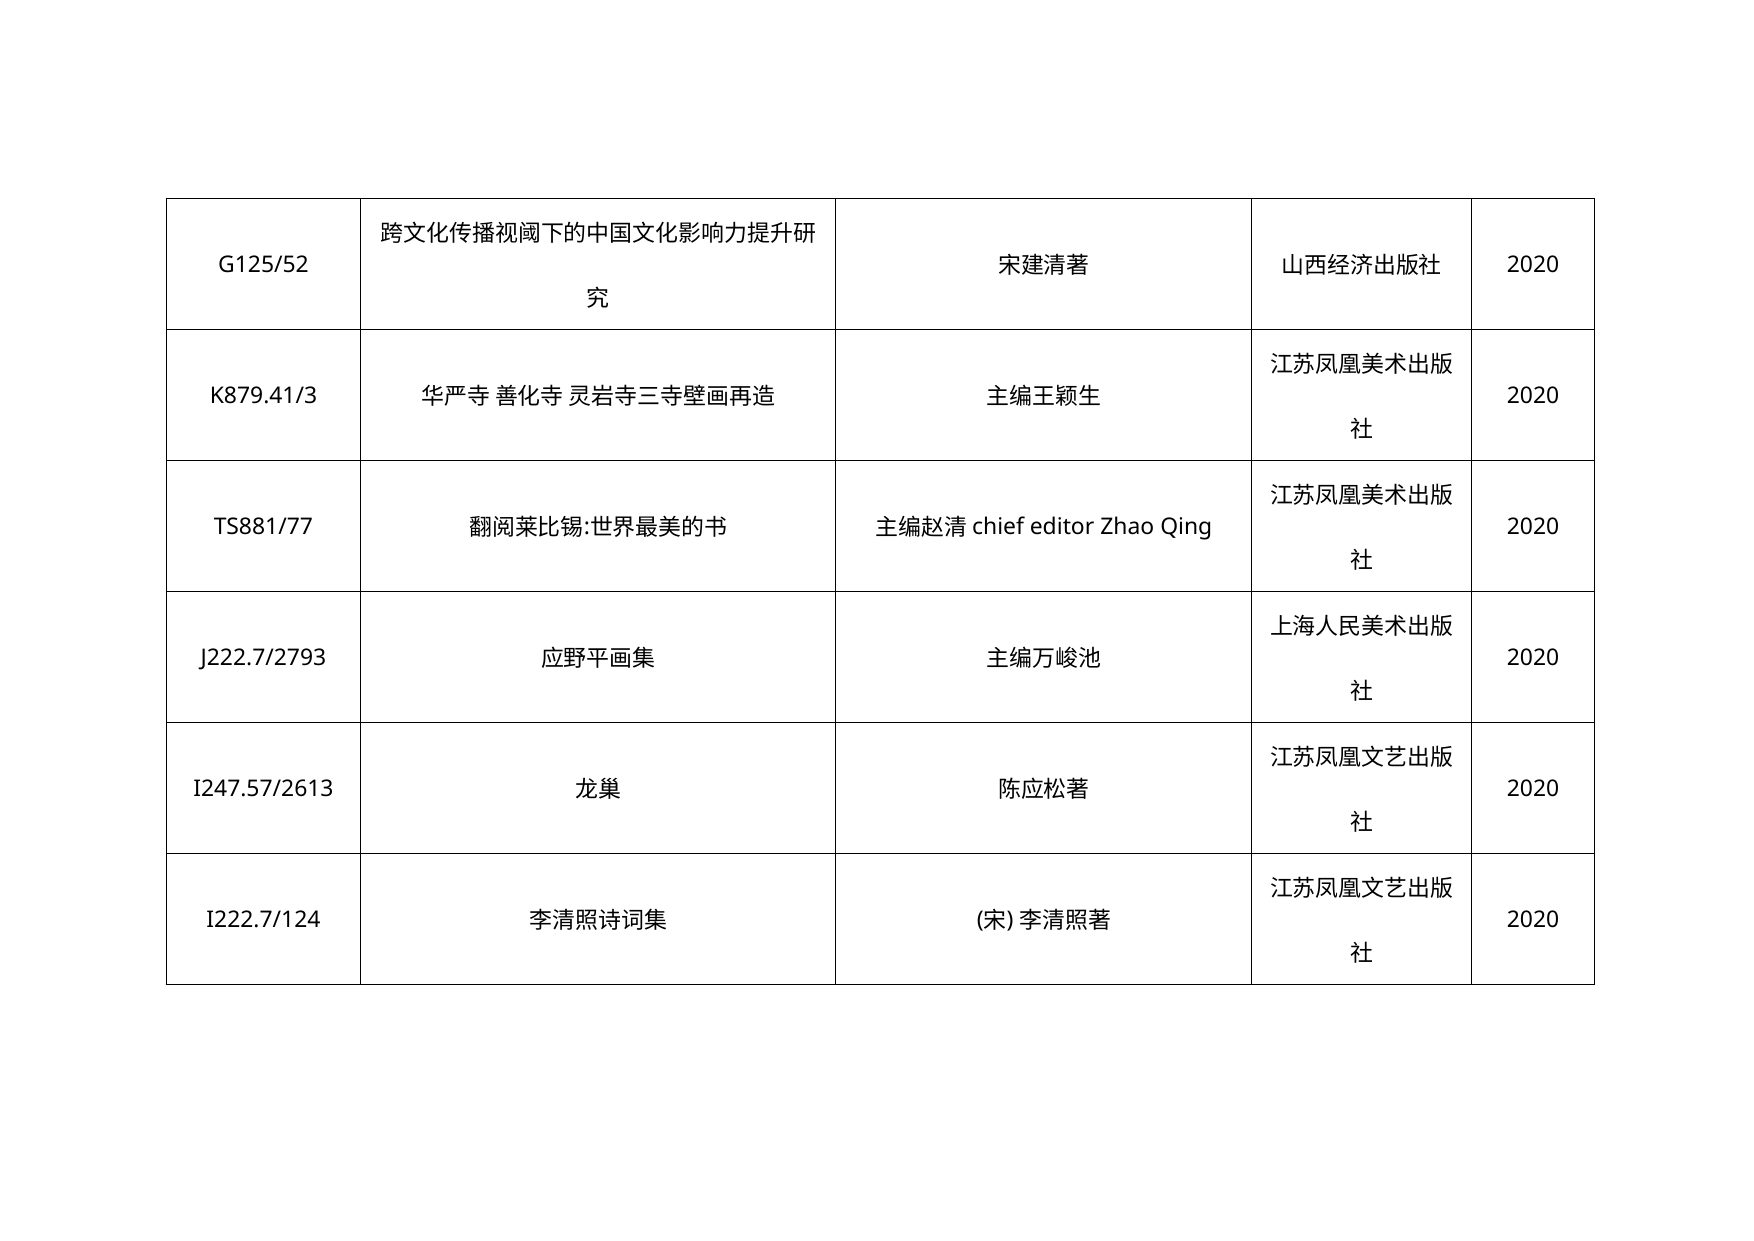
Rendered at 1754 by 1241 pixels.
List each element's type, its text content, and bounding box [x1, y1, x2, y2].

table_cell 2020 [1472, 330, 1594, 460]
table_cell (宋) 李清照著 [836, 854, 1251, 984]
table_cell 翻阅莱比锡:世界最美的书 [361, 461, 835, 591]
table_cell 陈应松著 [836, 723, 1251, 853]
table_cell 2020 [1472, 592, 1594, 722]
table_cell 主编王颖生 [836, 330, 1251, 460]
table_cell 应野平画集 [361, 592, 835, 722]
table_cell 李清照诗词集 [361, 854, 835, 984]
table_cell I222.7/124 [167, 854, 360, 984]
table_cell 2020 [1472, 461, 1594, 591]
table_cell I247.57/2613 [167, 723, 360, 853]
table_cell 主编万峻池 [836, 592, 1251, 722]
table_cell 宋建清著 [836, 199, 1251, 329]
table_cell 江苏凤凰文艺出版社 [1252, 854, 1471, 984]
table_cell J222.7/2793 [167, 592, 360, 722]
table_cell 主编赵清 chief editor Zhao Qing [836, 461, 1251, 591]
table_cell K879.41/3 [167, 330, 360, 460]
table_cell TS881/77 [167, 461, 360, 591]
table_cell 上海人民美术出版社 [1252, 592, 1471, 722]
table_cell 江苏凤凰美术出版社 [1252, 461, 1471, 591]
table_cell 华严寺 善化寺 灵岩寺三寺壁画再造 [361, 330, 835, 460]
table_cell 龙巢 [361, 723, 835, 853]
table_cell 山西经济出版社 [1252, 199, 1471, 329]
table_cell 江苏凤凰文艺出版社 [1252, 723, 1471, 853]
table_cell 2020 [1472, 854, 1594, 984]
table_cell 江苏凤凰美术出版社 [1252, 330, 1471, 460]
table_cell 跨文化传播视阈下的中国文化影响力提升研究 [361, 199, 835, 329]
table_cell 2020 [1472, 723, 1594, 853]
table_cell 2020 [1472, 199, 1594, 329]
table_cell G125/52 [167, 199, 360, 329]
